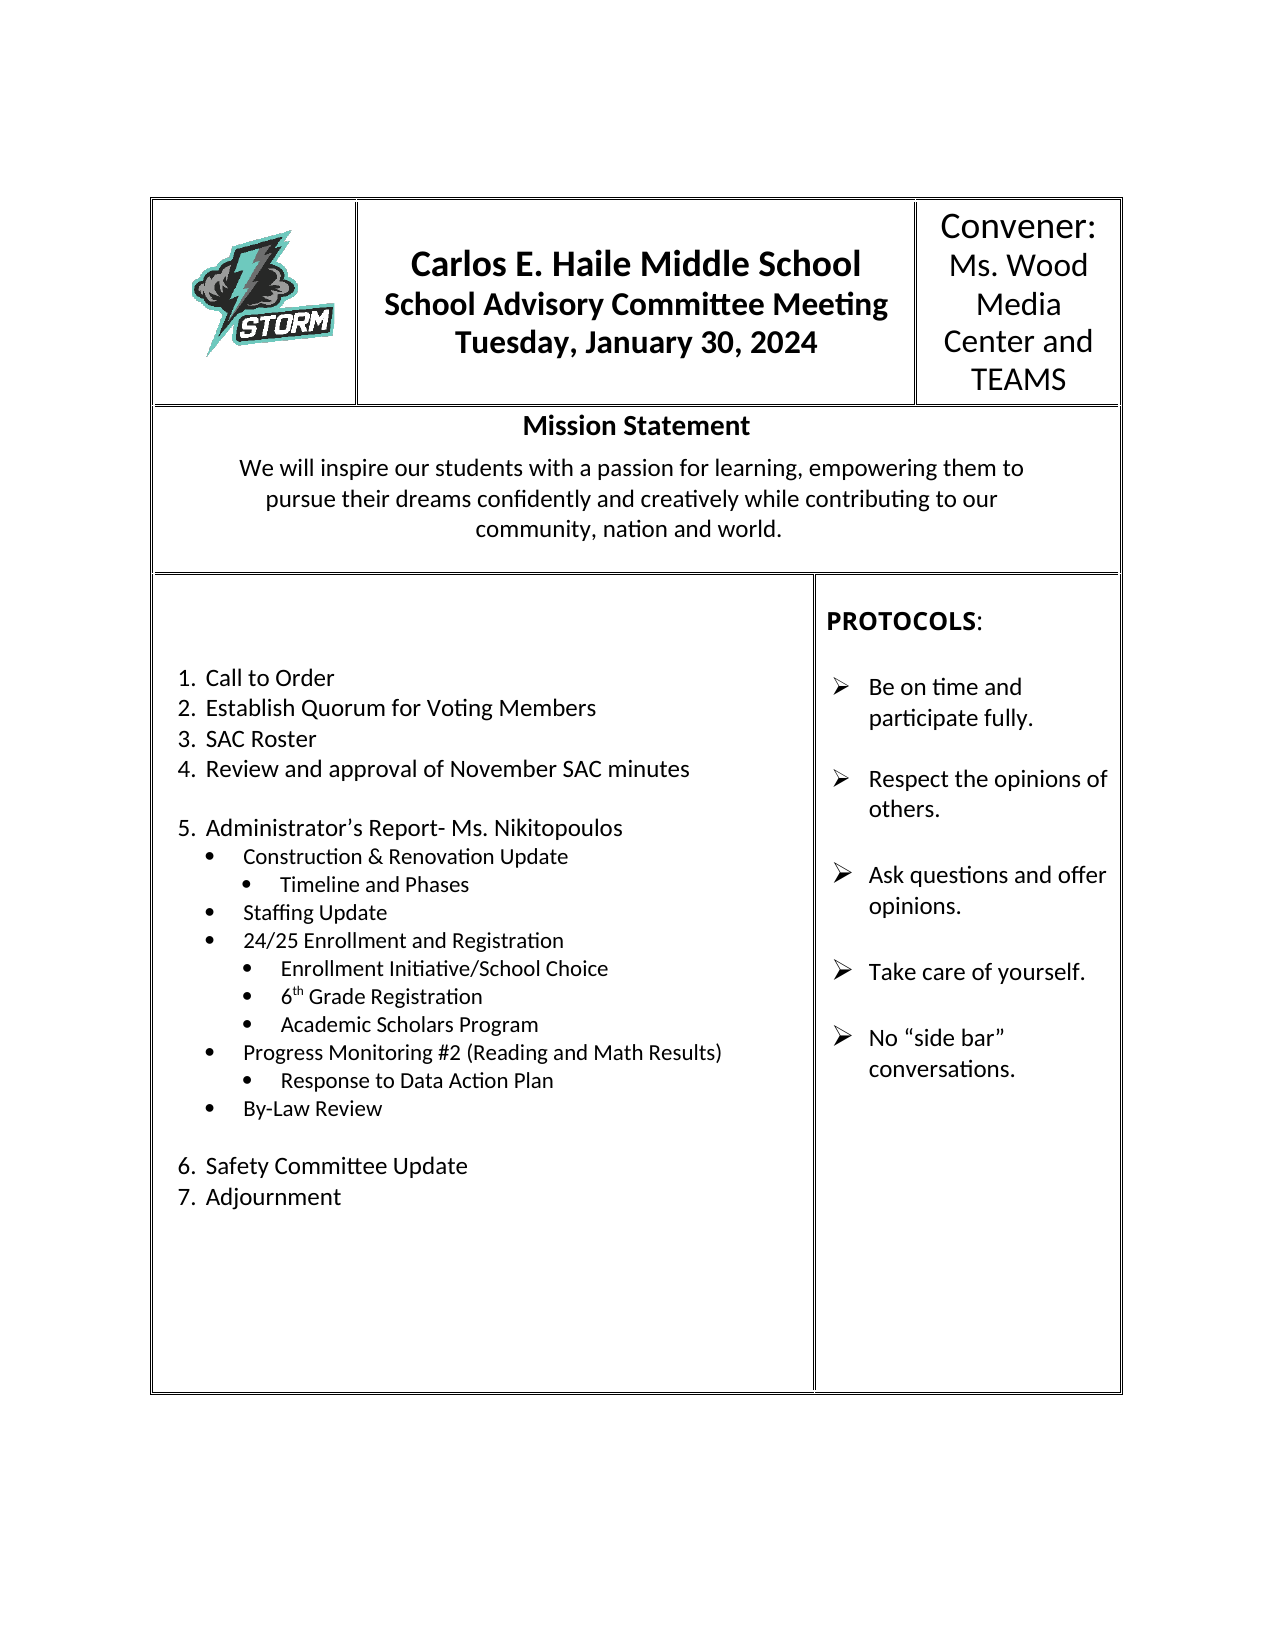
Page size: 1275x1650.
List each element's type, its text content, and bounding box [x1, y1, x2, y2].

table_header [153, 198, 357, 403]
table_cell Call to Order Establish Quorum for Voting Members SAC Roster Review and approval of November SAC minutes Administrator’s Report- Ms. Nikitopoulos Construction & Renovation Update Timeline and Phases Staffing Update 24/25 Enrollment and Registration Enrollment Initiative/School Choice 6th Grade Registration Academic Scholars Program Progress Monitoring #2 (Reading and Math Results) Response to Data Action Plan By-Law Review Safety Committee Update Adjournment [152, 572, 814, 1392]
table_cell PROTOCOLS: Be on time and participate fully. Respect the opinions of others. Ask questions and offer opinions. Take care of yourself. No “side bar” conversations. [815, 572, 1121, 1392]
table_header Carlos E. Haile Middle School School Advisory Committee Meeting Tuesday, January 30, 2024 [357, 198, 916, 403]
table_header Convener: Ms. Wood Media Center and TEAMS [916, 200, 1120, 403]
table_cell Mission Statement We will inspire our students with a passion for learning, empowering them to pursue their dreams confidently and creatively while contributing to our community, nation and world. [153, 404, 1120, 572]
picture [190, 220, 334, 362]
